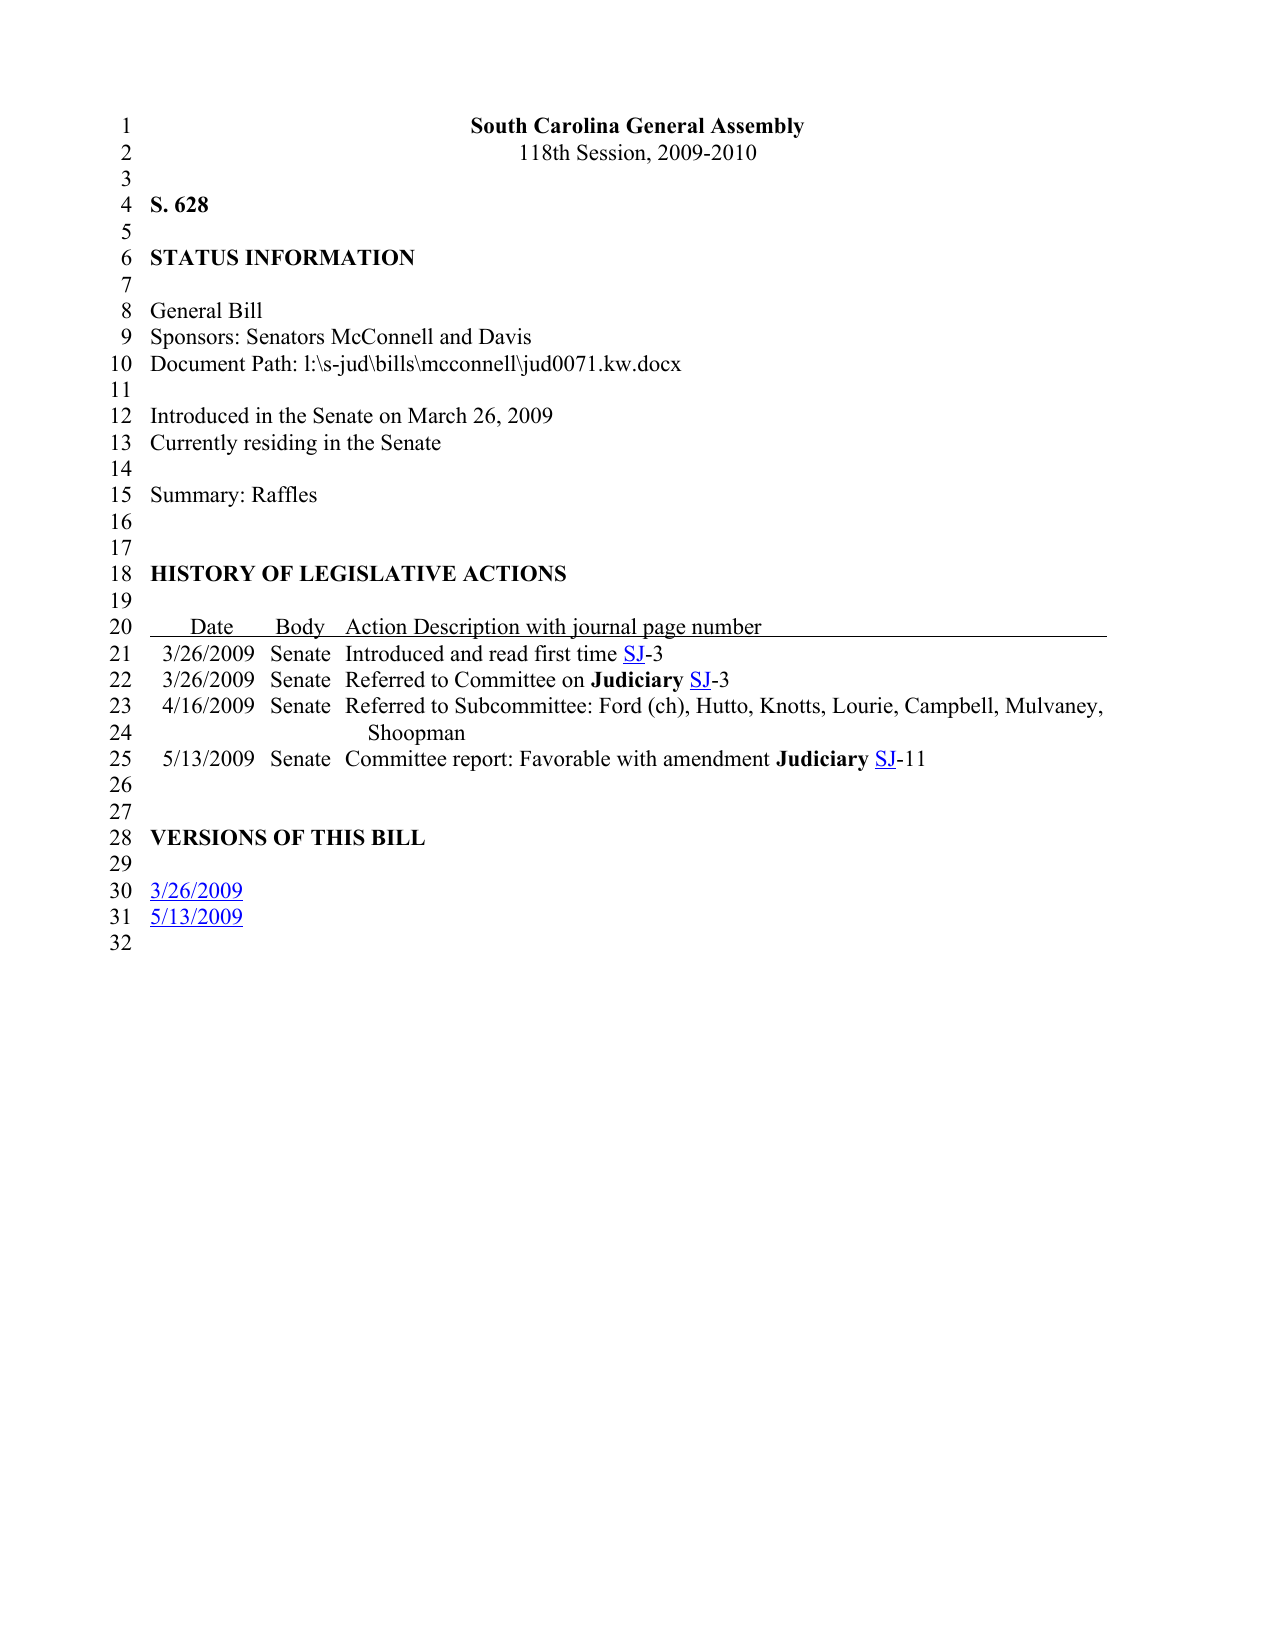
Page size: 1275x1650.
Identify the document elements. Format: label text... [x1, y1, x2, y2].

text Sponsors: Senators McConnell and Davis [150, 323, 1125, 350]
text 3/26/2009 Senate Introduced and read first time SJ-3 [150, 639, 1125, 666]
text Introduced in the Senate on March 26, 2009 [150, 402, 1125, 429]
text HISTORY OF LEGISLATIVE ACTIONS [150, 561, 1125, 587]
text 4/16/2009 Senate Referred to Subcommittee: Ford (ch), Hutto, Knotts, Lourie, Campbell, Mulvaney, Shoopman [150, 692, 1125, 745]
text Date Body Action Description with journal page number [150, 613, 1125, 639]
text 118th Session, 2009-2010 [150, 139, 1125, 165]
text 5/13/2009 Senate Committee report: Favorable with amendment Judiciary SJ-11 [150, 745, 1125, 771]
text 5/13/2009 [150, 903, 1125, 929]
text S. 628 [150, 192, 1125, 218]
text Summary: Raffles [150, 481, 1125, 508]
text STATUS INFORMATION [150, 244, 1125, 271]
text South Carolina General Assembly [150, 112, 1125, 139]
text VERSIONS OF THIS BILL [150, 824, 1125, 850]
text Document Path: l:\s-jud\bills\mcconnell\jud0071.kw.docx [150, 350, 1125, 376]
text Currently residing in the Senate [150, 429, 1125, 455]
text General Bill [150, 297, 1125, 323]
text 3/26/2009 Senate Referred to Committee on Judiciary SJ-3 [150, 666, 1125, 692]
text 3/26/2009 [150, 877, 1125, 903]
